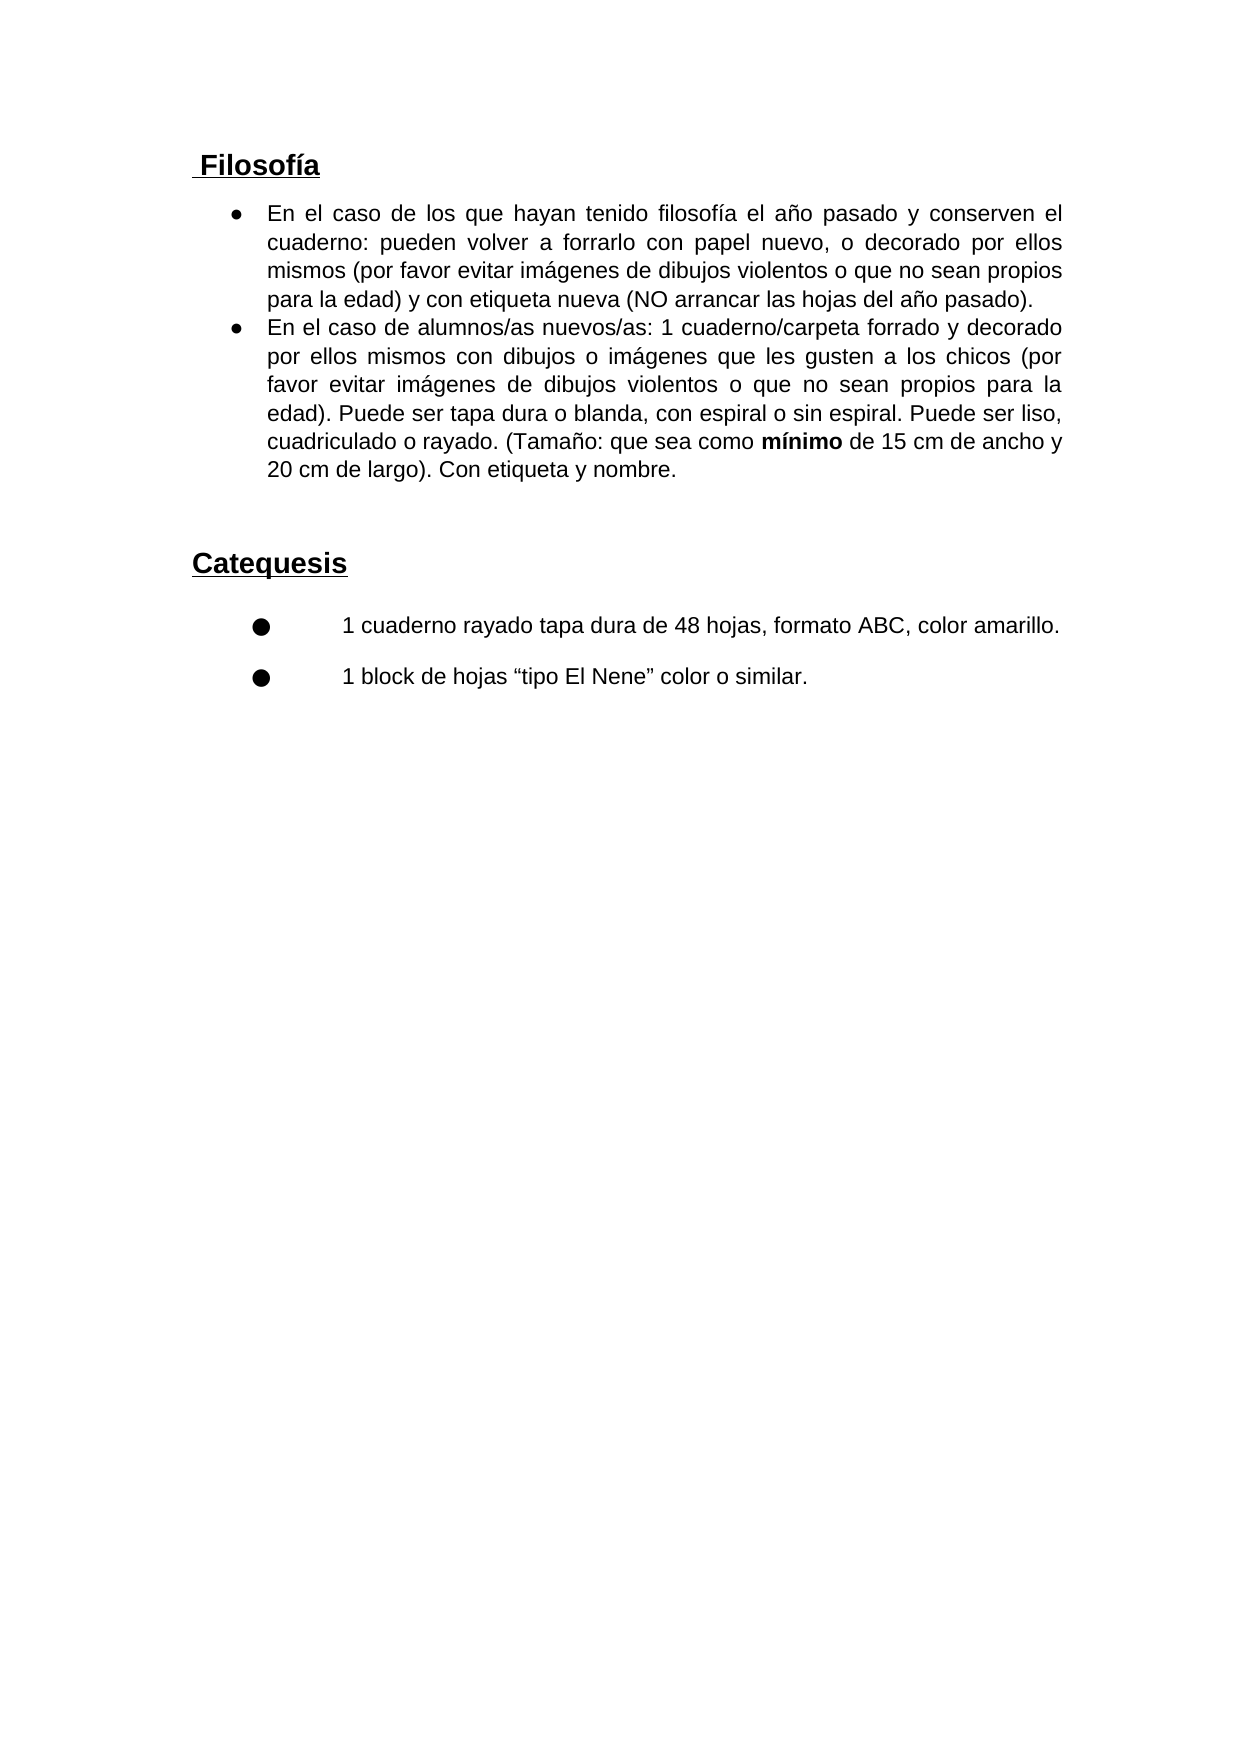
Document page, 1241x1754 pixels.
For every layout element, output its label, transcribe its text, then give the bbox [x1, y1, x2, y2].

list 1 block de hojas “tipo El Nene” color o similar. [251, 650, 1063, 697]
list En el caso de los que hayan tenido filosofía el año pasado y conserven el cuaderno: pueden volver a forrarlo con papel nuevo, o decorado por ellos mismos (por favor evitar imágenes de dibujos violentos o que no sean propios para la edad) y con etiqueta nueva (NO arrancar las hojas del año pasado). [229, 200, 1063, 312]
list 1 cuaderno rayado tapa dura de 48 hojas, formato ABC, color amarillo. [251, 599, 1063, 646]
list En el caso de alumnos/as nuevos/as: 1 cuaderno/carpeta forrado y decorado por ellos mismos con dibujos o imágenes que les gusten a los chicos (por favor evitar imágenes de dibujos violentos o que no sean propios para la edad). Puede ser tapa dura o blanda, con espiral o sin espiral. Puede ser liso, cuadriculado o rayado. (Tamaño: que sea como mínimo de 15 cm de ancho y 20 cm de largo). Con etiqueta y nombre. [229, 314, 1063, 483]
text Filosofía [192, 148, 1063, 181]
text Catequesis [192, 547, 1063, 580]
